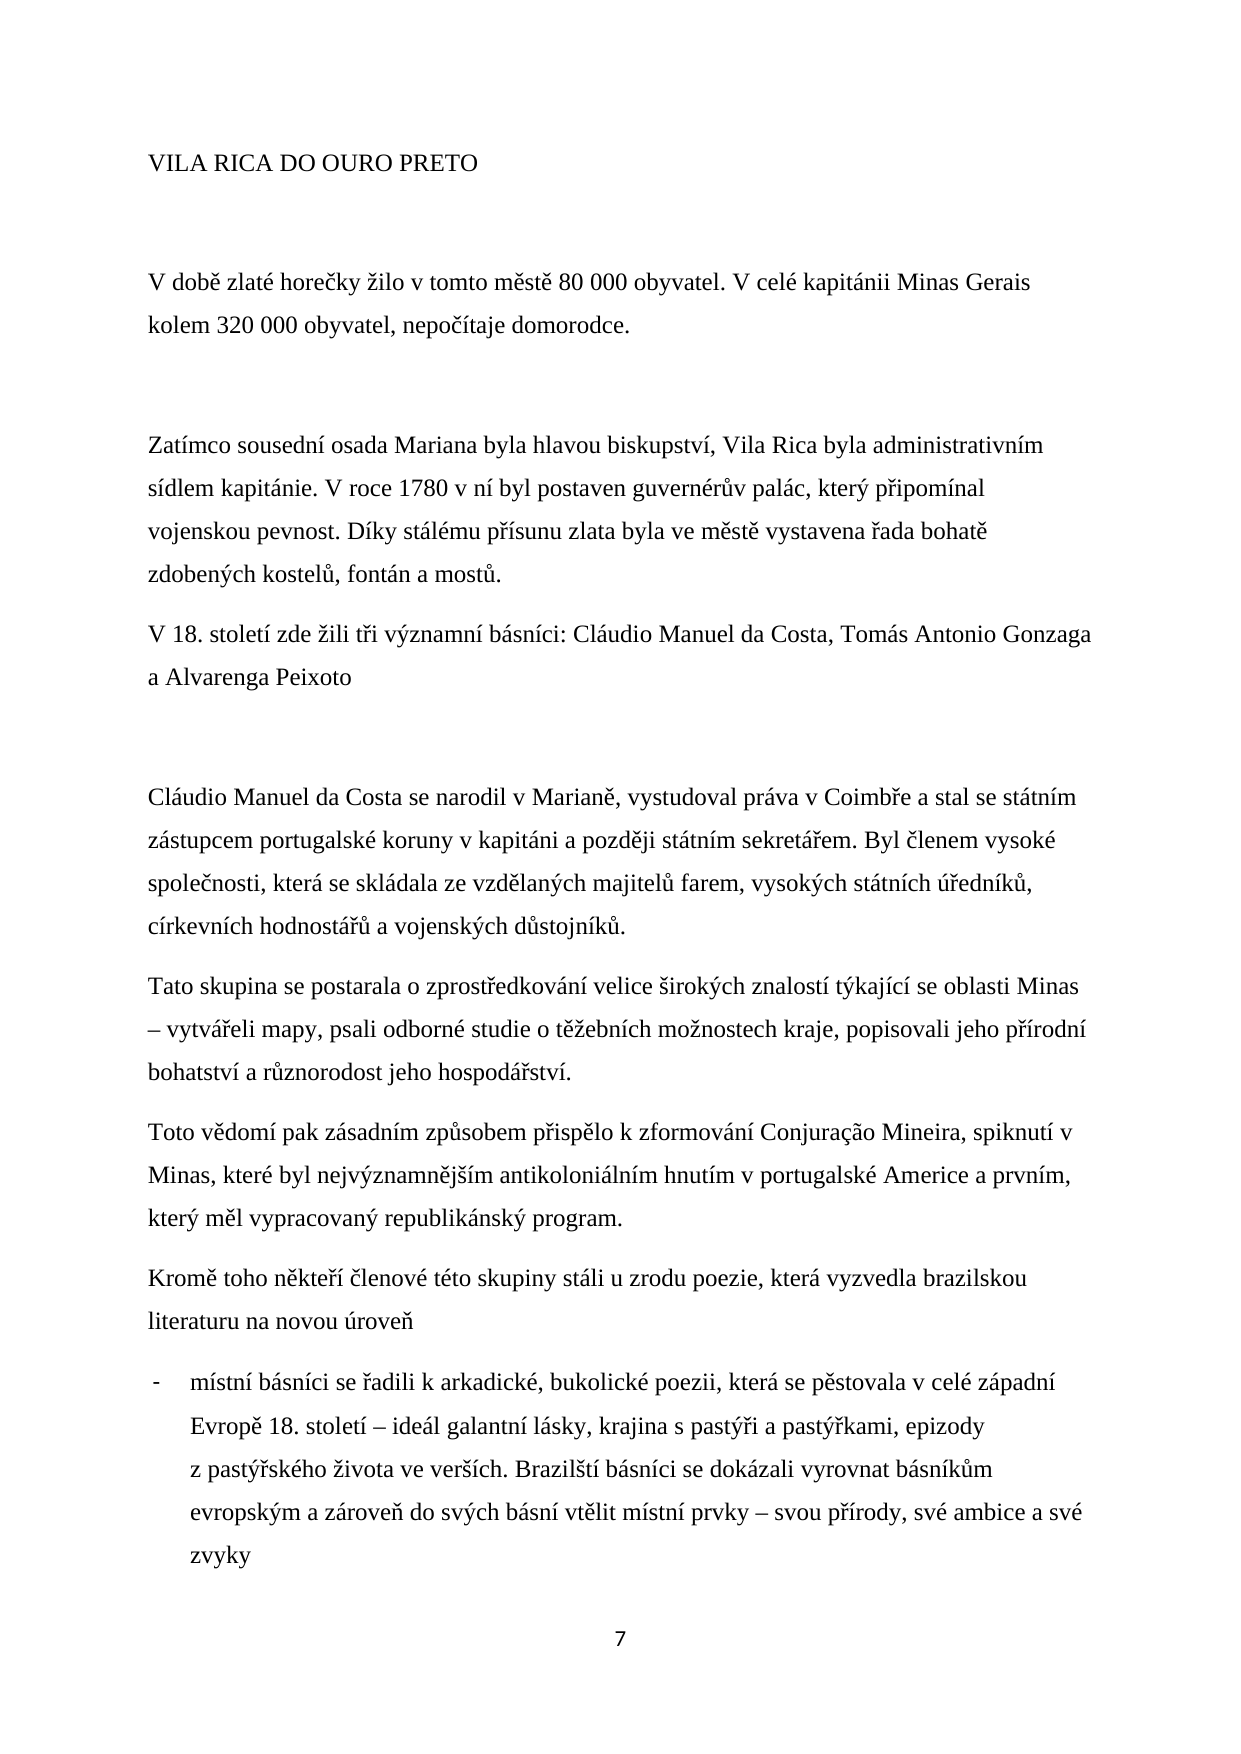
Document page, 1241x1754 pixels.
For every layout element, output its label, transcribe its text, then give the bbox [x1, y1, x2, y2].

text VILA RICA DO OURO PRETO [148, 148, 1093, 176]
text V 18. století zde žili tři významní básníci: Cláudio Manuel da Costa, Tomás Antonio Gonzaga a Alvarenga Peixoto [148, 619, 1093, 691]
text Zatímco sousední osada Mariana byla hlavou biskupství, Vila Rica byla administrativním sídlem kapitánie. V roce 1780 v ní byl postaven guvernérův palác, který připomínal vojenskou pevnost. Díky stálému přísunu zlata byla ve městě vystavena řada bohatě zdobených kostelů, fontán a mostů. [148, 430, 1093, 588]
text V době zlaté horečky žilo v tomto městě 80 000 obyvatel. V celé kapitánii Minas Gerais kolem 320 000 obyvatel, nepočítaje domorodce. [148, 267, 1093, 339]
text Tato skupina se postarala o zprostředkování velice širokých znalostí týkající se oblasti Minas – vytvářeli mapy, psali odborné studie o těžebních možnostech kraje, popisovali jeho přírodní bohatství a různorodost jeho hospodářství. [148, 971, 1093, 1086]
text Kromě toho někteří členové této skupiny stáli u zrodu poezie, která vyzvedla brazilskou literaturu na novou úroveň [148, 1263, 1093, 1335]
list místní básníci se řadili k arkadické, bukolické poezii, která se pěstovala v celé západní Evropě 18. století – ideál galantní lásky, krajina s pastýři a pastýřkami, epizody z pastýřského života ve verších. Brazilští básníci se dokázali vyrovnat básníkům evropským a zároveň do svých básní vtělit místní prvky – svou přírody, své ambice a své zvyky [152, 1366, 1093, 1569]
text Cláudio Manuel da Costa se narodil v Marianě, vystudoval práva v Coimbře a stal se státním zástupcem portugalské koruny v kapitáni a později státním sekretářem. Byl členem vysoké společnosti, která se skládala ze vzdělaných majitelů farem, vysokých státních úředníků, církevních hodnostářů a vojenských důstojníků. [148, 782, 1093, 940]
text Toto vědomí pak zásadním způsobem přispělo k zformování Conjuração Mineira, spiknutí v Minas, které byl nejvýznamnějším antikoloniálním hnutím v portugalské Americe a prvním, který měl vypracovaný republikánský program. [148, 1117, 1093, 1232]
